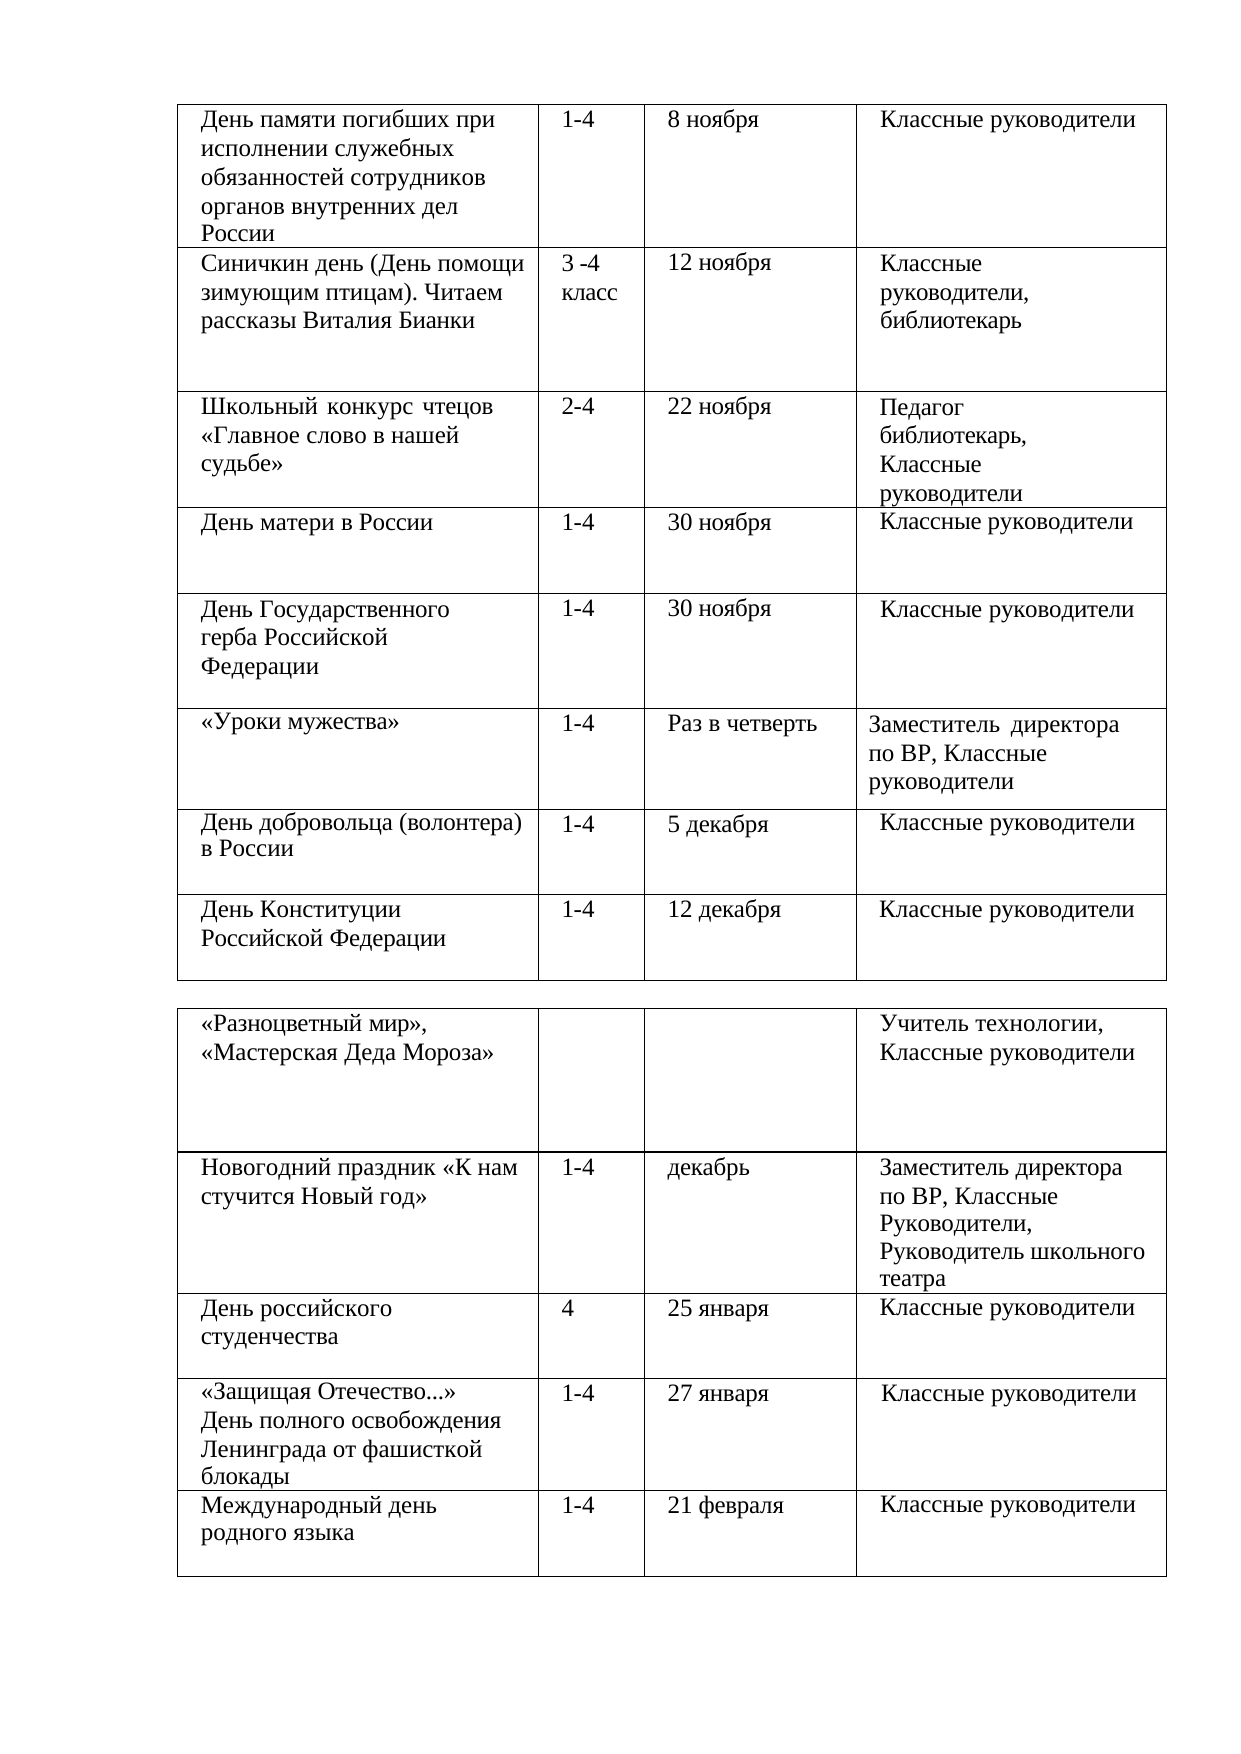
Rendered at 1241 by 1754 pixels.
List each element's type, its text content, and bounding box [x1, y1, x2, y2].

table_cell 8 ноября [645, 105, 856, 247]
table_cell 2-4 [539, 392, 644, 507]
table_cell 3 -4 класс [539, 248, 644, 391]
table_cell 1-4 [539, 1153, 644, 1292]
table_cell 1-4 [539, 1379, 644, 1490]
table_cell День памяти погибших при исполнении служебных обязанностей сотрудников органов внутренних дел России [178, 105, 538, 247]
table_cell 12 декабря [645, 895, 856, 980]
table_cell Классные руководители, библиотекарь [857, 248, 1166, 391]
table_cell День матери в России [178, 508, 538, 593]
table_cell 25 января [645, 1294, 856, 1378]
table_cell декабрь [645, 1153, 856, 1292]
table_cell 1-4 [539, 1491, 644, 1576]
table_cell День добровольца (волонтера) в России [178, 810, 538, 893]
table_cell Раз в четверть [645, 709, 856, 809]
table_cell Заместитель директора по ВР, Классные Руководители, Руководитель школьного театра [857, 1153, 1166, 1292]
table_header «Разноцветный мир», «Мастерская Деда Мороза» [178, 1009, 538, 1151]
table_header [645, 1009, 856, 1151]
table_cell 1-4 [539, 895, 644, 980]
table_cell «Уроки мужества» [178, 709, 538, 809]
table_cell 1-4 [539, 105, 644, 247]
table_cell Школьный конкурс чтецов «Главное слово в нашей судьбе» [178, 392, 538, 507]
table_cell 4 [539, 1294, 644, 1378]
table_cell День российского студенчества [178, 1294, 538, 1378]
table_cell День Конституции Российской Федерации [178, 895, 538, 980]
table_cell 1-4 [539, 594, 644, 708]
table_cell Заместитель директора по ВР, Классные руководители [857, 709, 1166, 809]
table_cell 1-4 [539, 709, 644, 809]
table_cell 22 ноября [645, 392, 856, 507]
table_header Учитель технологии, Классные руководители [857, 1009, 1166, 1151]
table_header [539, 1009, 644, 1151]
table_cell Классные руководители [857, 895, 1166, 980]
table_cell 30 ноября [645, 508, 856, 593]
table_cell 5 декабря [645, 810, 856, 893]
table_cell 30 ноября [645, 594, 856, 708]
table_cell Новогодний праздник «К нам стучится Новый год» [178, 1153, 538, 1292]
table_cell День Государственного герба Российской Федерации [178, 594, 538, 708]
table_cell Педагог библиотекарь, Классные руководители [857, 392, 1166, 507]
table_cell Классные руководители [857, 105, 1166, 247]
table_cell «Защищая Отечество...» День полного освобождения Ленинграда от фашисткой блокады [178, 1379, 538, 1490]
table_cell Классные руководители [857, 810, 1166, 893]
table_cell Классные руководители [857, 1379, 1166, 1490]
table_cell Классные руководители [857, 1294, 1166, 1378]
table_cell 21 февраля [645, 1491, 856, 1576]
table_cell 1-4 [539, 810, 644, 893]
table_cell 27 января [645, 1379, 856, 1490]
table_cell Классные руководители [857, 508, 1166, 593]
table_cell 1-4 [539, 508, 644, 593]
table_cell 12 ноября [645, 248, 856, 391]
table_cell Международный день родного языка [178, 1491, 538, 1576]
table_cell Синичкин день (День помощи зимующим птицам). Читаем рассказы Виталия Бианки [178, 248, 538, 391]
table_cell Классные руководители [857, 594, 1166, 708]
table_cell Классные руководители [857, 1491, 1166, 1576]
